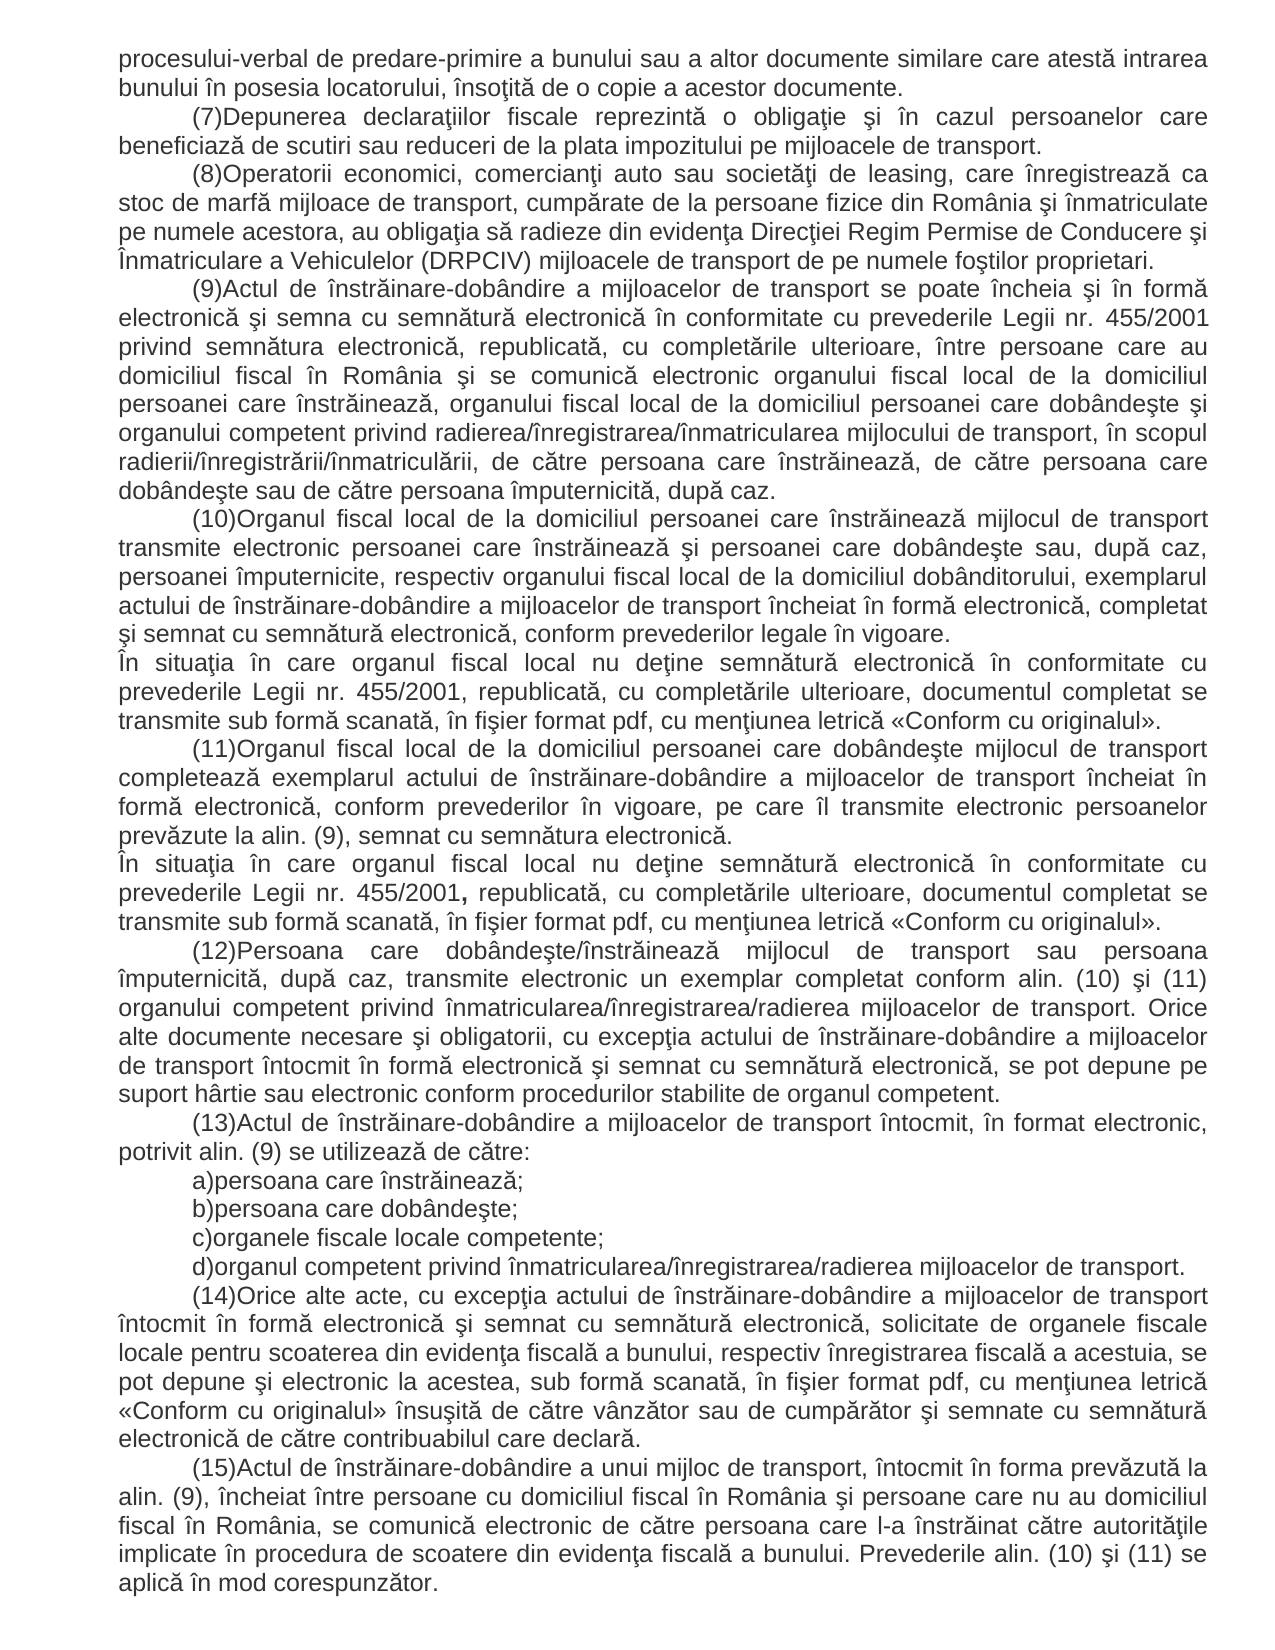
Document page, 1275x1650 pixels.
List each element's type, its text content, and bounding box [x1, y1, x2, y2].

text (15)Actul de înstrăinare-dobândire a unui mijloc de transport, întocmit în forma prevăzută la alin. (9), încheiat între persoane cu domiciliul fiscal în România şi persoane care nu au domiciliul fiscal în România, se comunică electronic de către persoana care l-a înstrăinat către autorităţile implicate în procedura de scoatere din evidenţa fiscală a bunului. Prevederile alin. (10) şi (11) se aplică în mod corespunzător. [118, 1453, 1209, 1597]
text c)organele fiscale locale competente; [118, 1223, 1209, 1252]
text (8)Operatorii economici, comercianţi auto sau societăţi de leasing, care înregistrează ca stoc de marfă mijloace de transport, cumpărate de la persoane fizice din România şi înmatriculate pe numele acestora, au obligaţia să radieze din evidenţa Direcţiei Regim Permise de Conducere şi Înmatriculare a Vehiculelor (DRPCIV) mijloacele de transport de pe numele foştilor proprietari. [118, 159, 1209, 274]
text (11)Organul fiscal local de la domiciliul persoanei care dobândeşte mijlocul de transport completează exemplarul actului de înstrăinare-dobândire a mijloacelor de transport încheiat în formă electronică, conform prevederilor în vigoare, pe care îl transmite electronic persoanelor prevăzute la alin. (9), semnat cu semnătura electronică. [118, 734, 1209, 849]
text (7)Depunerea declaraţiilor fiscale reprezintă o obligaţie şi în cazul persoanelor care beneficiază de scutiri sau reduceri de la plata impozitului pe mijloacele de transport. [118, 102, 1209, 159]
text (10)Organul fiscal local de la domiciliul persoanei care înstrăinează mijlocul de transport transmite electronic persoanei care înstrăinează şi persoanei care dobândeşte sau, după caz, persoanei împuternicite, respectiv organului fiscal local de la domiciliul dobânditorului, exemplarul actului de înstrăinare-dobândire a mijloacelor de transport încheiat în formă electronică, completat şi semnat cu semnătură electronică, conform prevederilor legale în vigoare. [118, 504, 1209, 648]
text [118, 44, 1209, 102]
text În situaţia în care organul fiscal local nu deţine semnătură electronică în conformitate cu prevederile Legii nr. 455/2001, republicată, cu completările ulterioare, documentul completat se transmite sub formă scanată, în fişier format pdf, cu menţiunea letrică «Conform cu originalul». [118, 849, 1209, 936]
text (9)Actul de înstrăinare-dobândire a mijloacelor de transport se poate încheia şi în formă electronică şi semna cu semnătură electronică în conformitate cu prevederile Legii nr. 455/2001 privind semnătura electronică, republicată, cu completările ulterioare, între persoane care au domiciliul fiscal în România şi se comunică electronic organului fiscal local de la domiciliul persoanei care înstrăinează, organului fiscal local de la domiciliul persoanei care dobândeşte şi organului competent privind radierea/înregistrarea/înmatricularea mijlocului de transport, în scopul radierii/înregistrării/înmatriculării, de către persoana care înstrăinează, de către persoana care dobândeşte sau de către persoana împuternicită, după caz. [118, 274, 1209, 504]
text (14)Orice alte acte, cu excepţia actului de înstrăinare-dobândire a mijloacelor de transport întocmit în formă electronică şi semnat cu semnătură electronică, solicitate de organele fiscale locale pentru scoaterea din evidenţa fiscală a bunului, respectiv înregistrarea fiscală a acestuia, se pot depune şi electronic la acestea, sub formă scanată, în fişier format pdf, cu menţiunea letrică «Conform cu originalul» însuşită de către vânzător sau de cumpărător şi semnate cu semnătură electronică de către contribuabilul care declară. [118, 1281, 1209, 1453]
text (12)Persoana care dobândeşte/înstrăinează mijlocul de transport sau persoana împuternicită, după caz, transmite electronic un exemplar completat conform alin. (10) şi (11) organului competent privind înmatricularea/înregistrarea/radierea mijloacelor de transport. Orice alte documente necesare şi obligatorii, cu excepţia actului de înstrăinare-dobândire a mijloacelor de transport întocmit în formă electronică şi semnat cu semnătură electronică, se pot depune pe suport hârtie sau electronic conform procedurilor stabilite de organul competent. [118, 936, 1209, 1108]
text În situaţia în care organul fiscal local nu deţine semnătură electronică în conformitate cu prevederile Legii nr. 455/2001, republicată, cu completările ulterioare, documentul completat se transmite sub formă scanată, în fişier format pdf, cu menţiunea letrică «Conform cu originalul». [118, 648, 1209, 734]
text b)persoana care dobândeşte; [118, 1194, 1209, 1223]
text (13)Actul de înstrăinare-dobândire a mijloacelor de transport întocmit, în format electronic, potrivit alin. (9) se utilizează de către: [118, 1108, 1209, 1166]
text d)organul competent privind înmatricularea/înregistrarea/radierea mijloacelor de transport. [118, 1252, 1209, 1281]
text a)persoana care înstrăinează; [118, 1166, 1209, 1194]
